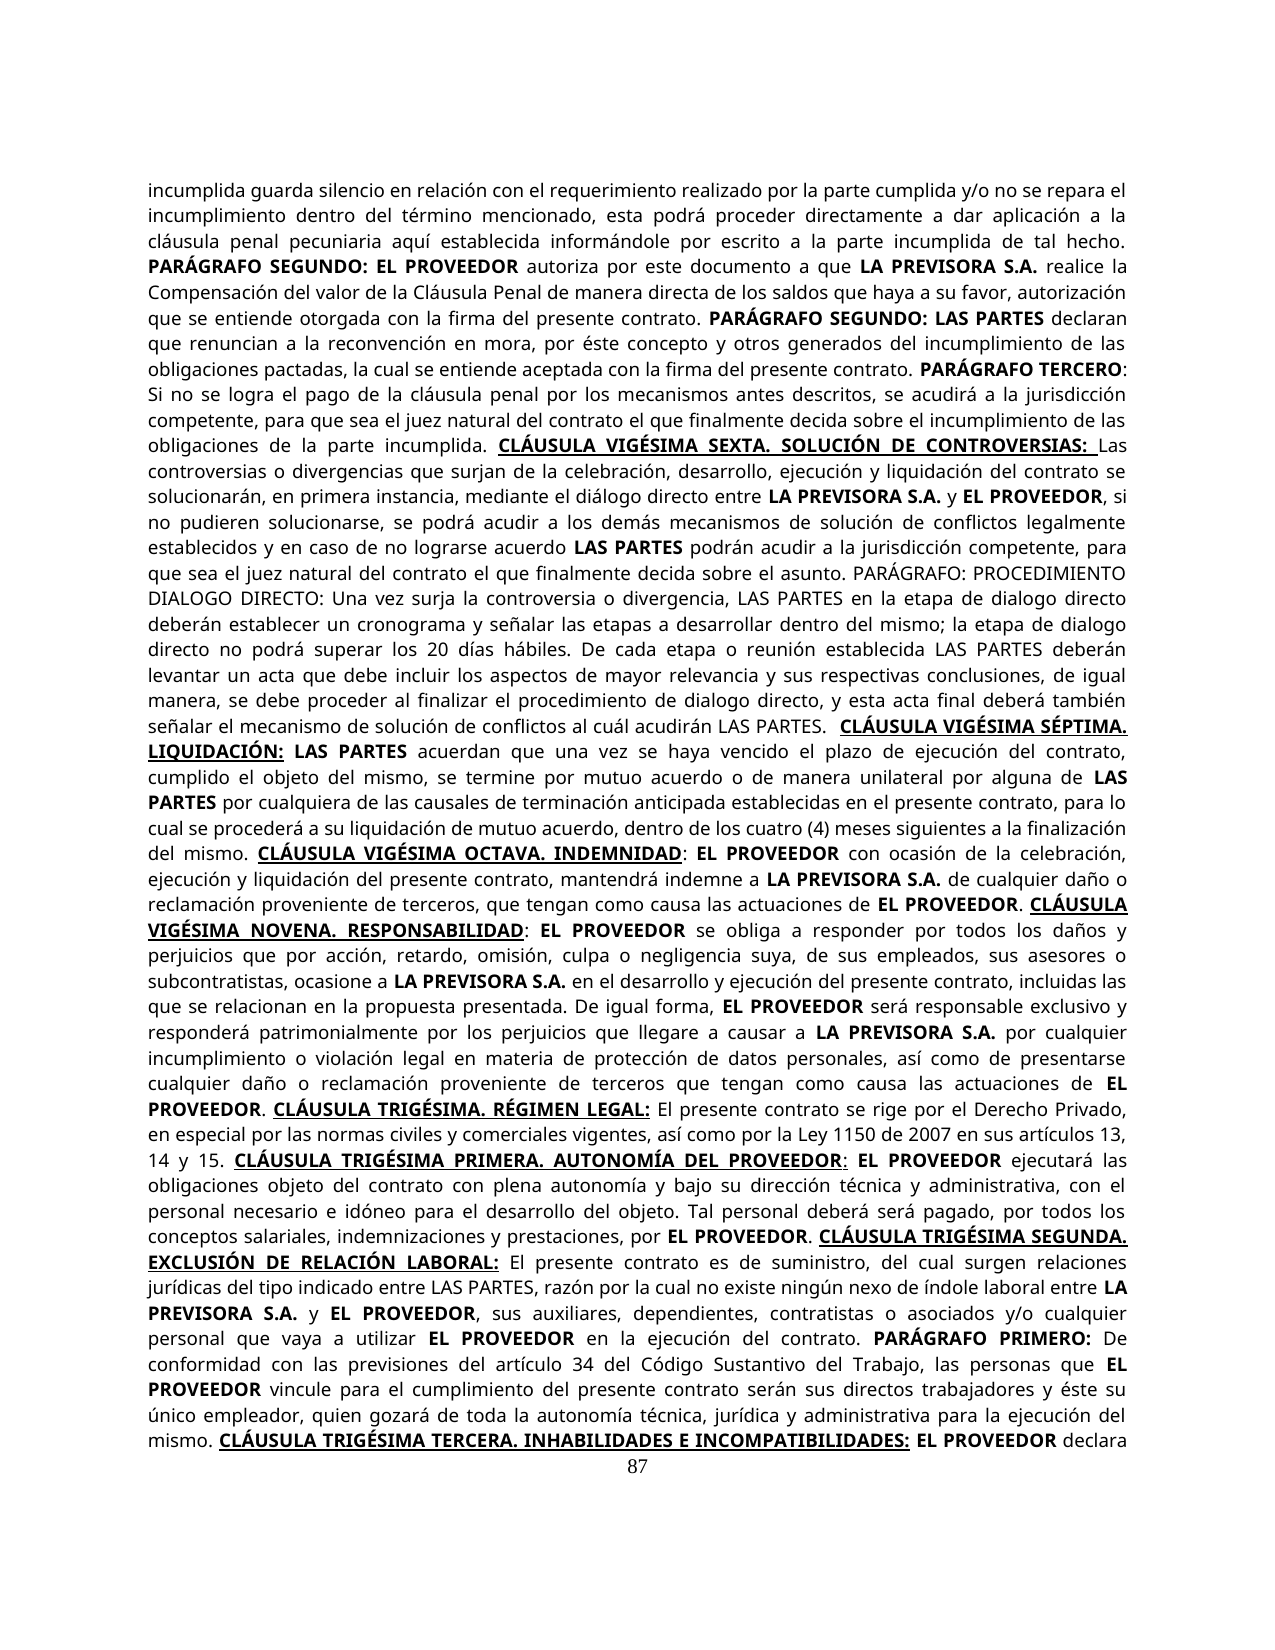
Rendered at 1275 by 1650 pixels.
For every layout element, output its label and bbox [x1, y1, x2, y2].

text [148, 177, 1127, 1453]
